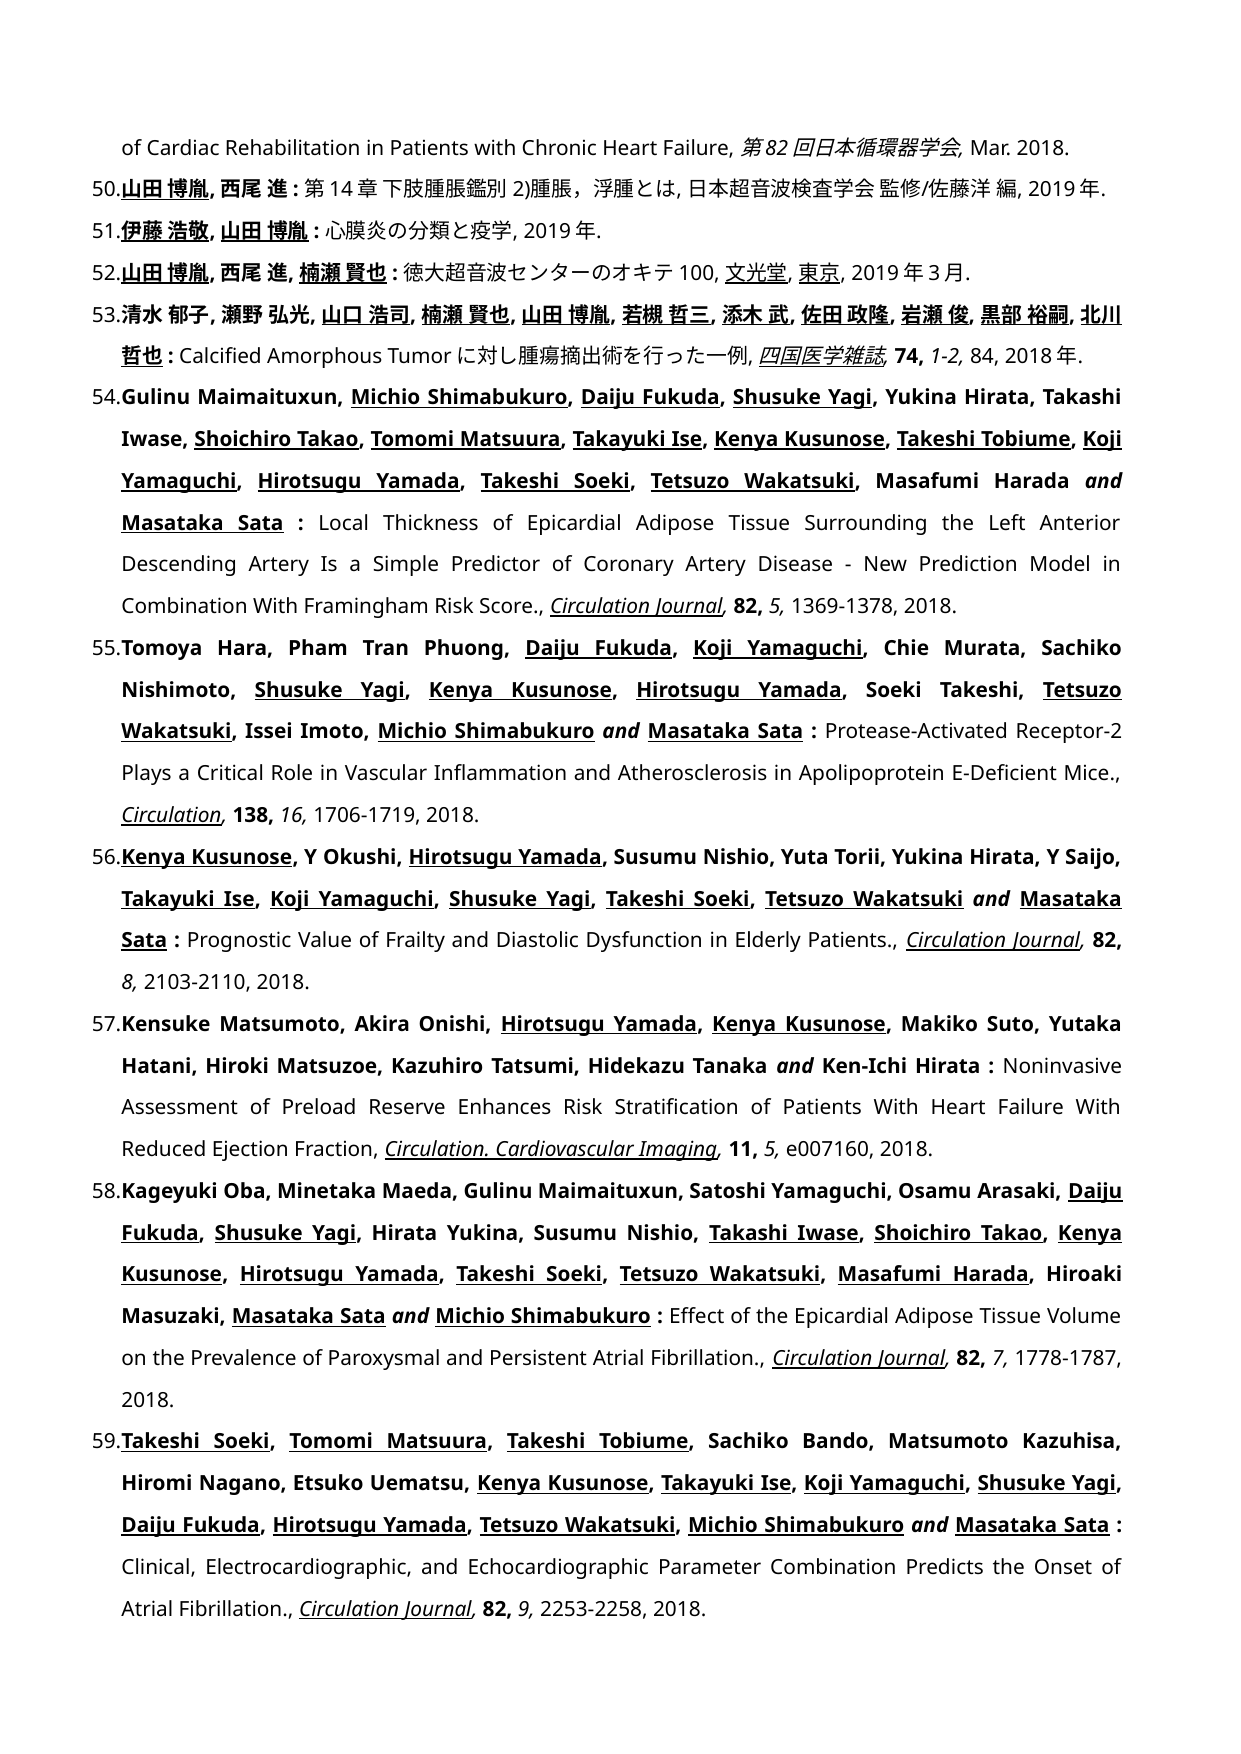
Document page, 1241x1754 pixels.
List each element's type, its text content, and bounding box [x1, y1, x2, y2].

list 伊藤 浩敬, 山田 博胤 : 心膜炎の分類と疫学, 2019年. [92, 209, 1122, 250]
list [92, 125, 1122, 167]
list Kageyuki Oba, Minetaka Maeda, Gulinu Maimaituxun, Satoshi Yamaguchi, Osamu Arasaki, Daiju Fukuda, Shusuke Yagi, Hirata Yukina, Susumu Nishio, Takashi Iwase, Shoichiro Takao, Kenya Kusunose, Hirotsugu Yamada, Takeshi Soeki, Tetsuzo Wakatsuki, Masafumi Harada, Hiroaki Masuzaki, Masataka Sata and Michio Shimabukuro : Effect of the Epicardial Adipose Tissue Volume on the Prevalence of Paroxysmal and Persistent Atrial Fibrillation., Circulation Journal, 82, 7, 1778-1787, 2018. [92, 1169, 1122, 1420]
list Tomoya Hara, Pham Tran Phuong, Daiju Fukuda, Koji Yamaguchi, Chie Murata, Sachiko Nishimoto, Shusuke Yagi, Kenya Kusunose, Hirotsugu Yamada, Soeki Takeshi, Tetsuzo Wakatsuki, Issei Imoto, Michio Shimabukuro and Masataka Sata : Protease-Activated Receptor-2 Plays a Critical Role in Vascular Inflammation and Atherosclerosis in Apolipoprotein E-Deficient Mice., Circulation, 138, 16, 1706-1719, 2018. [92, 626, 1122, 835]
list Kenya Kusunose, Y Okushi, Hirotsugu Yamada, Susumu Nishio, Yuta Torii, Yukina Hirata, Y Saijo, Takayuki Ise, Koji Yamaguchi, Shusuke Yagi, Takeshi Soeki, Tetsuzo Wakatsuki and Masataka Sata : Prognostic Value of Frailty and Diastolic Dysfunction in Elderly Patients., Circulation Journal, 82, 8, 2103-2110, 2018. [92, 835, 1122, 1002]
list Kensuke Matsumoto, Akira Onishi, Hirotsugu Yamada, Kenya Kusunose, Makiko Suto, Yutaka Hatani, Hiroki Matsuzoe, Kazuhiro Tatsumi, Hidekazu Tanaka and Ken-Ichi Hirata : Noninvasive Assessment of Preload Reserve Enhances Risk Stratification of Patients With Heart Failure With Reduced Ejection Fraction, Circulation. Cardiovascular Imaging, 11, 5, e007160, 2018. [92, 1002, 1122, 1169]
list Gulinu Maimaituxun, Michio Shimabukuro, Daiju Fukuda, Shusuke Yagi, Yukina Hirata, Takashi Iwase, Shoichiro Takao, Tomomi Matsuura, Takayuki Ise, Kenya Kusunose, Takeshi Tobiume, Koji Yamaguchi, Hirotsugu Yamada, Takeshi Soeki, Tetsuzo Wakatsuki, Masafumi Harada and Masataka Sata : Local Thickness of Epicardial Adipose Tissue Surrounding the Left Anterior Descending Artery Is a Simple Predictor of Coronary Artery Disease - New Prediction Model in Combination With Framingham Risk Score., Circulation Journal, 82, 5, 1369-1378, 2018. [92, 376, 1122, 626]
list 山田 博胤, 西尾 進, 楠瀬 賢也 : 徳大超音波センターのオキテ100, 文光堂, 東京, 2019年3月. [92, 250, 1122, 292]
list 山田 博胤, 西尾 進 : 第14章 下肢腫脹鑑別 2)腫脹，浮腫とは, 日本超音波検査学会 監修/佐藤洋 編, 2019年. [92, 167, 1122, 209]
list 清水 郁子, 瀬野 弘光, 山口 浩司, 楠瀬 賢也, 山田 博胤, 若槻 哲三, 添木 武, 佐田 政隆, 岩瀬 俊, 黒部 裕嗣, 北川 哲也 : Calcified Amorphous Tumorに対し腫瘍摘出術を行った一例, 四国医学雑誌, 74, 1-2, 84, 2018年. [92, 292, 1122, 376]
list Takeshi Soeki, Tomomi Matsuura, Takeshi Tobiume, Sachiko Bando, Matsumoto Kazuhisa, Hiromi Nagano, Etsuko Uematsu, Kenya Kusunose, Takayuki Ise, Koji Yamaguchi, Shusuke Yagi, Daiju Fukuda, Hirotsugu Yamada, Tetsuzo Wakatsuki, Michio Shimabukuro and Masataka Sata : Clinical, Electrocardiographic, and Echocardiographic Parameter Combination Predicts the Onset of Atrial Fibrillation., Circulation Journal, 82, 9, 2253-2258, 2018. [92, 1420, 1122, 1629]
